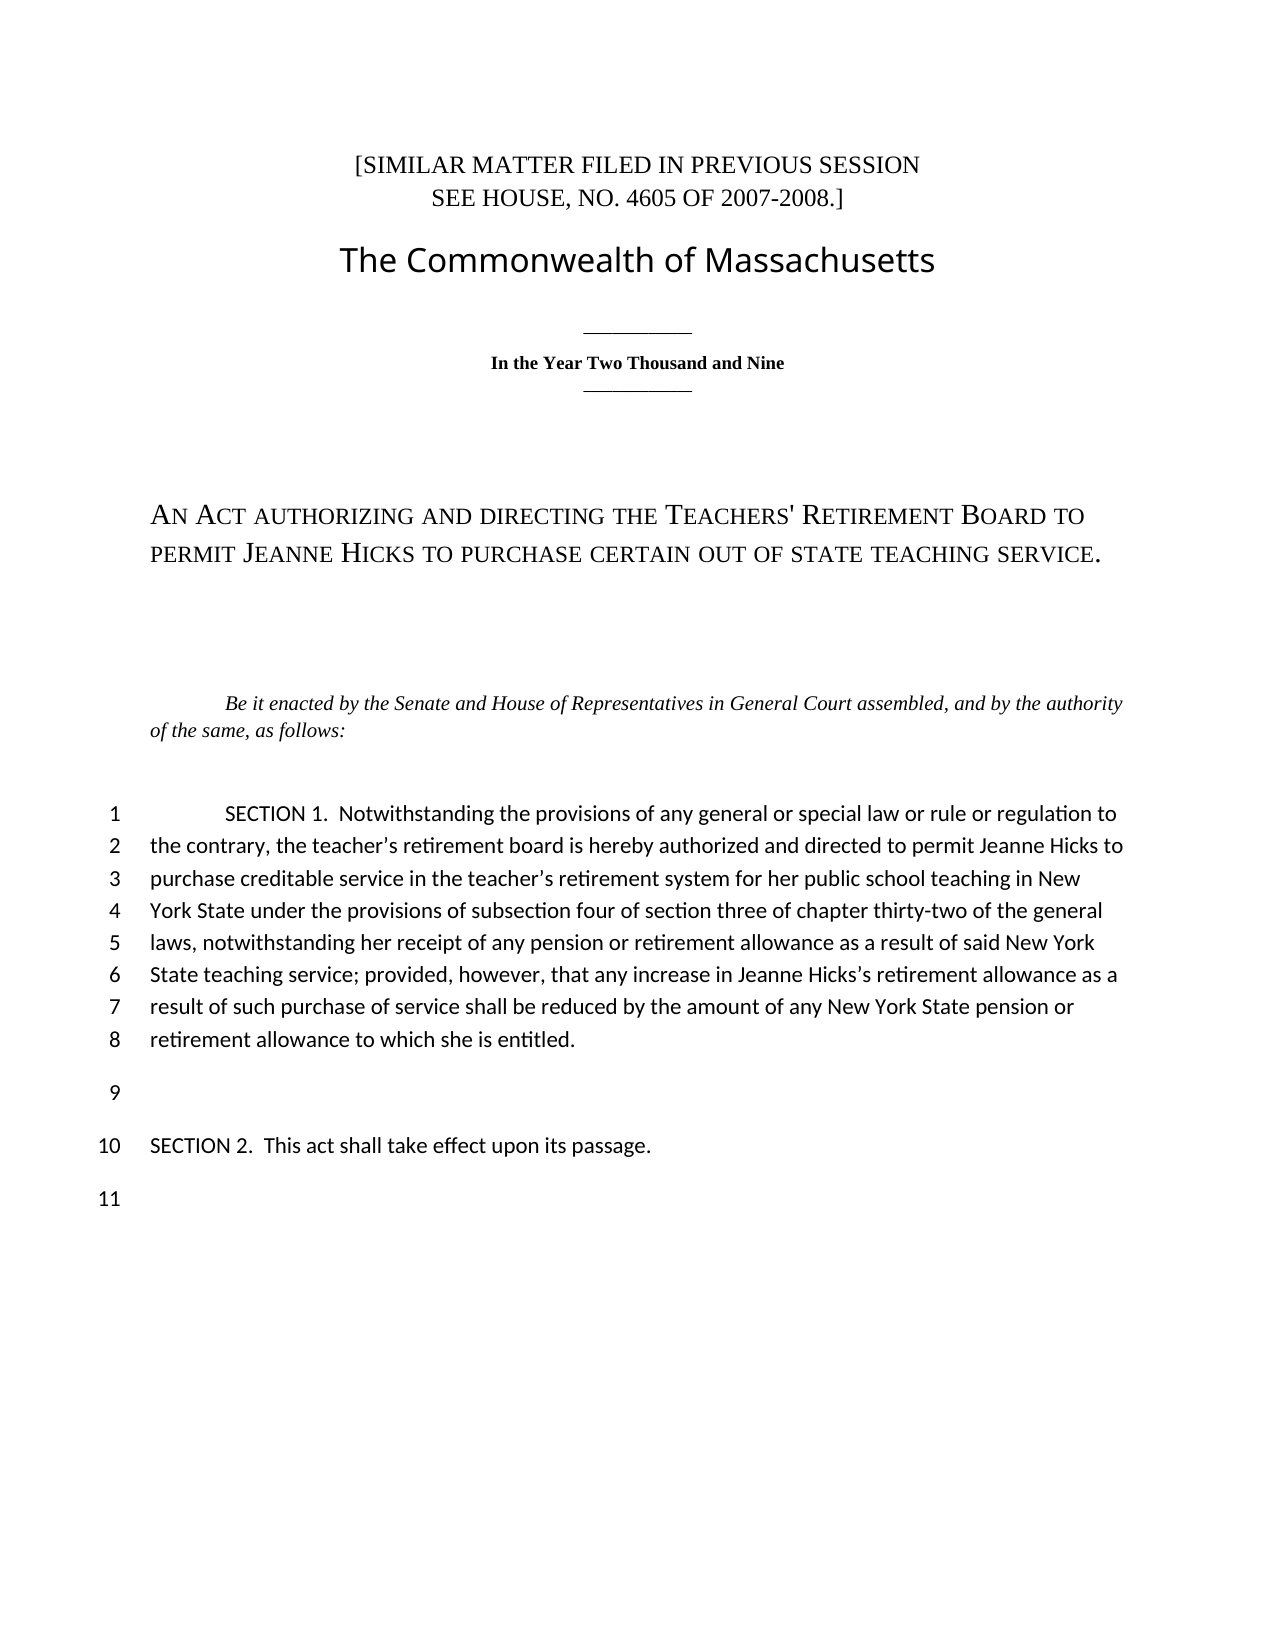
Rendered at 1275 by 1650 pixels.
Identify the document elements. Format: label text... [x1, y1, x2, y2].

text _______________ [150, 377, 1125, 406]
text The Commonwealth of Massachusetts [150, 237, 1125, 314]
text In the Year Two Thousand and Nine [150, 352, 1125, 374]
text [SIMILAR MATTER FILED IN PREVIOUS SESSION SEE HOUSE, NO. 4605 OF 2007-2008.] [150, 150, 1125, 212]
text SECTION 1. Notwithstanding the provisions of any general or special law or rule or regulation to the contrary, the teacher’s retirement board is hereby authorized and directed to permit Jeanne Hicks to purchase creditable service in the teacher’s retirement system for her public school teaching in New York State under the provisions of subsection four of section three of chapter thirty-two of the general laws, notwithstanding her receipt of any pension or retirement allowance as a result of said New York State teaching service; provided, however, that any increase in Jeanne Hicks’s retirement allowance as a result of such purchase of service shall be reduced by the amount of any New York State pension or retirement allowance to which she is entitled. [150, 799, 1125, 1053]
text _______________ [150, 319, 1125, 348]
text Be it enacted by the Senate and House of Representatives in General Court assembled, and by the authority of the same, as follows: [150, 691, 1125, 774]
text SECTION 2. This act shall take effect upon its passage. [150, 1131, 1125, 1159]
text An Act authorizing and directing the Teachers' Retirement Board to permit Jeanne Hicks to purchase certain out of state teaching service. [150, 497, 1125, 666]
